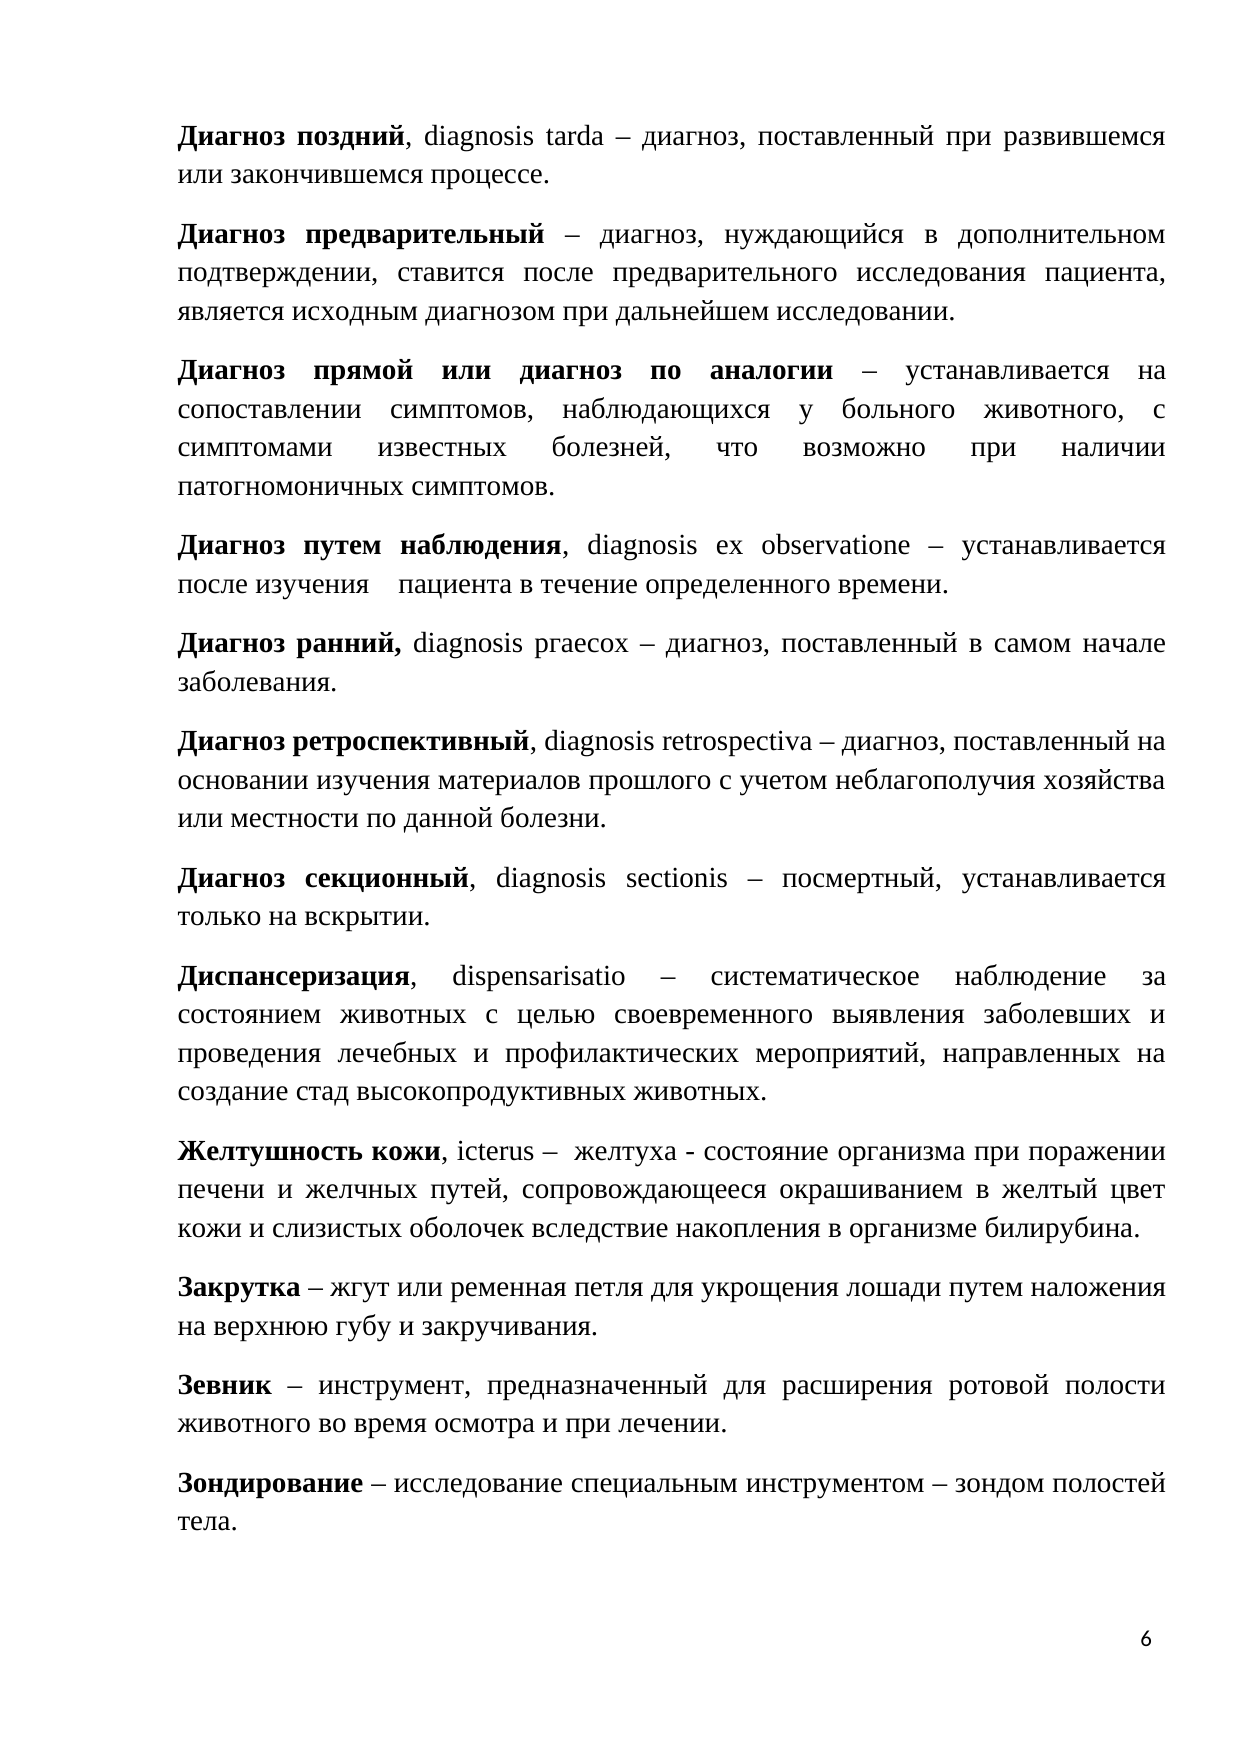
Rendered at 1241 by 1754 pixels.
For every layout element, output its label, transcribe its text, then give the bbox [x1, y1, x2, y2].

text Зевник – инструмент, предназначенный для расширения ротовой полости животного во время осмотра и при лечении. [177, 1367, 1167, 1439]
text Зондирование – исследование специальным инструментом – зондом полостей тела. [177, 1465, 1167, 1537]
text Диагноз ретроспективный, diagnosis retrospectiva – диагноз, поставленный на основании изучения материалов прошлого с учетом неблагополучия хозяйства или местности по данной болезни. [177, 723, 1167, 834]
text Закрутка – жгут или ременная петля для укрощения лошади путем наложения на верхнюю губу и закручивания. [177, 1269, 1167, 1341]
text Диагноз секционный, diagnosis sectionis – посмертный, устанавливается только на вскрытии. [177, 860, 1167, 932]
text Диагноз путем наблюдения, diagnosis ex observatione – устанавливается после изучения пациента в течение определенного времени. [177, 527, 1167, 599]
text Диспансеризация, dispensarisatio – систематическое наблюдение за состоянием животных с целью своевременного выявления заболевших и проведения лечебных и профилактических мероприятий, направленных на создание стад высокопродуктивных животных. [177, 958, 1167, 1107]
text Диагноз поздний, diagnosis tarda – диагноз, поставленный при развившемся или закончившемся процессе. [177, 118, 1167, 190]
text Диагноз ранний, diagnosis ргаесох – диагноз, поставленный в самом начале заболевания. [177, 625, 1167, 697]
text Желтушность кожи, icterus – желтуха - состояние организма при поражении печени и желчных путей, сопровождающееся окрашиванием в желтый цвет кожи и слизистых оболочек вследствие накопления в организме билирубина. [177, 1133, 1167, 1243]
text Диагноз предварительный – диагноз, нуждающийся в дополнительном подтверждении, ставится после предварительного исследования пациента, является исходным диагнозом при дальнейшем исследовании. [177, 216, 1167, 327]
text Диагноз прямой или диагноз по аналогии – устанавливается на сопоставлении симптомов, наблюдающихся у больного животного, с симптомами известных болезней, что возможно при наличии патогномоничных симптомов. [177, 352, 1167, 502]
